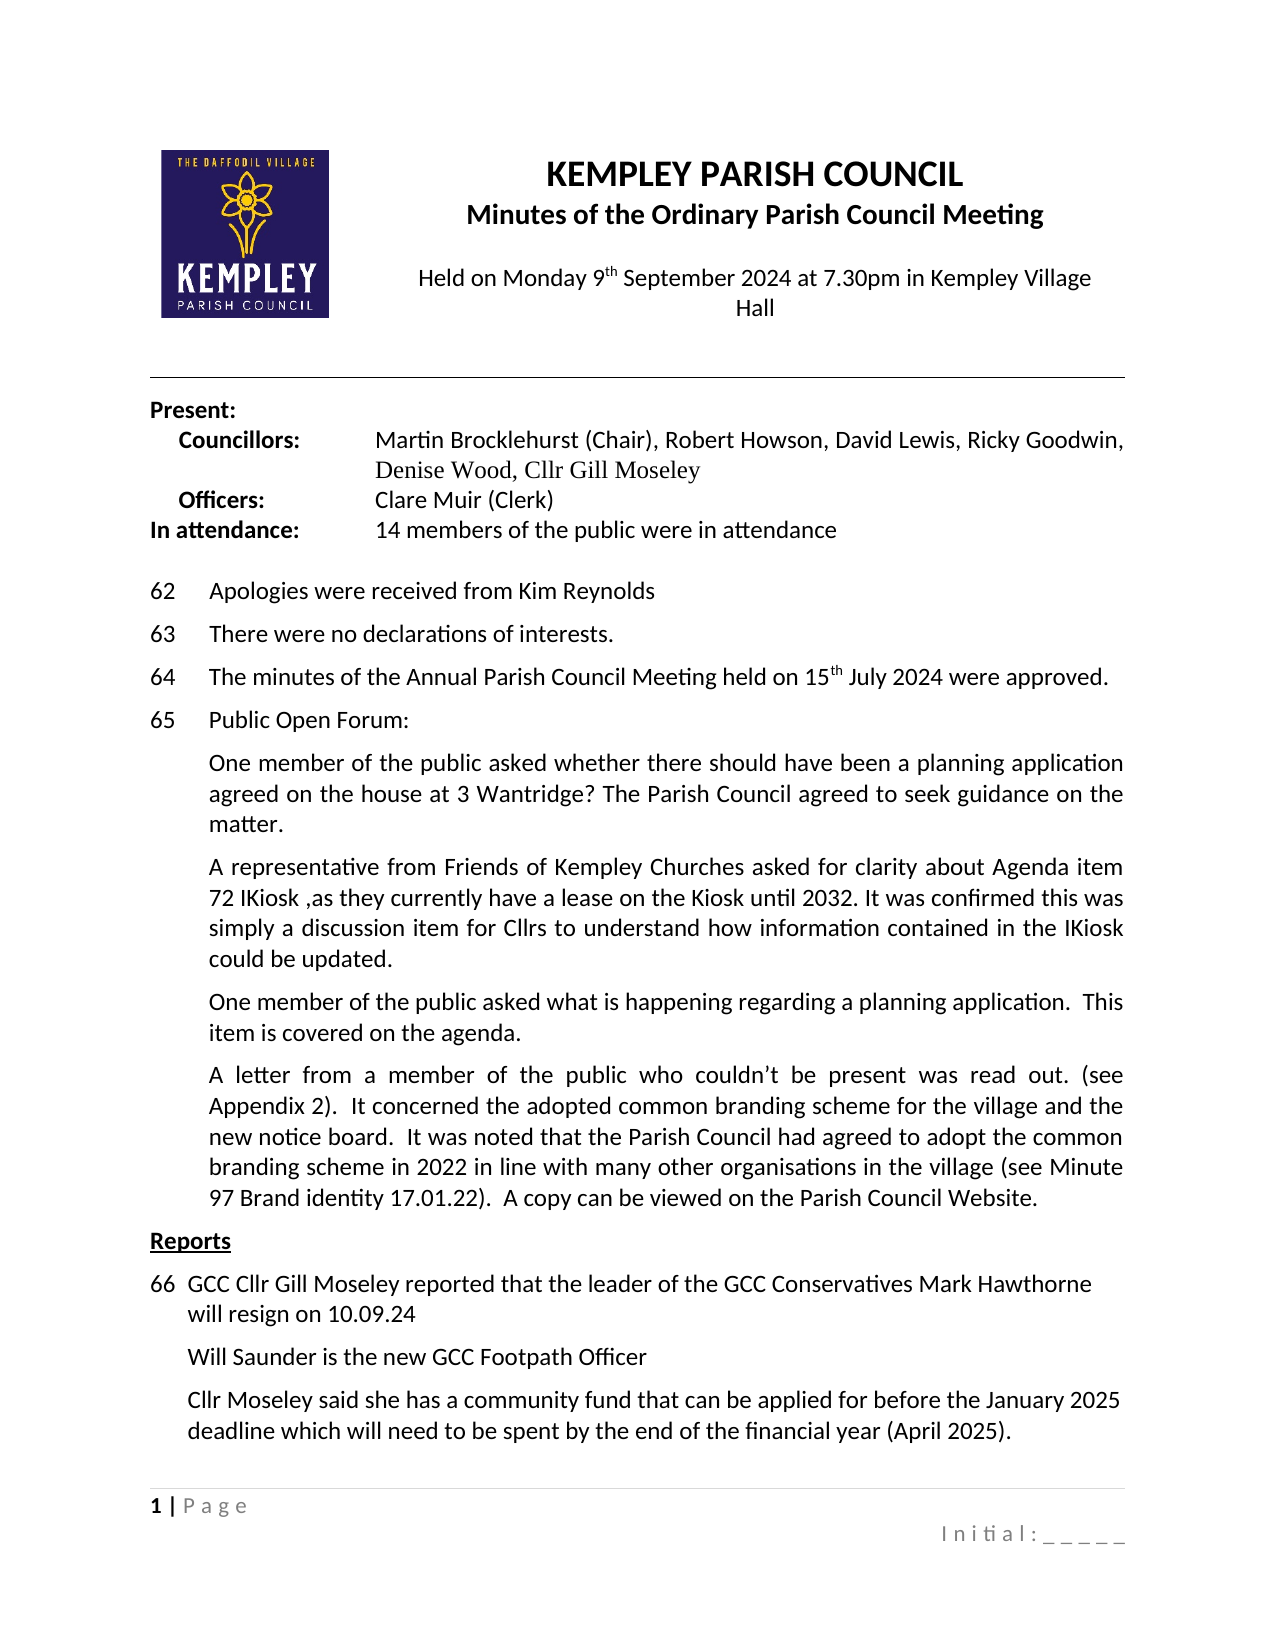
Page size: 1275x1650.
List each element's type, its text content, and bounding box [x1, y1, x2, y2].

table_header KEMPLEY PARISH COUNCIL Minutes of the Ordinary Parish Council Meeting Held on Monday 9th September 2024 at 7.30pm in Kempley Village Hall [386, 150, 1124, 353]
text 65 Public Open Forum: [150, 704, 1125, 735]
text 63 There were no declarations of interests. [150, 618, 1125, 649]
text 62 Apologies were received from Kim Reynolds [150, 575, 1125, 606]
text Officers: Clare Muir (Clerk) [150, 484, 1125, 514]
text Reports [150, 1225, 1125, 1255]
text 64 The minutes of the Annual Parish Council Meeting held on 15th July 2024 were approved. [150, 661, 1125, 692]
picture [161, 150, 329, 318]
text One member of the public asked what is happening regarding a planning application. This item is covered on the agenda. [150, 986, 1125, 1047]
table_header [150, 150, 386, 353]
text Cllr Moseley said she has a community fund that can be applied for before the January 2025 deadline which will need to be spent by the end of the financial year (April 2025). [187, 1384, 1125, 1445]
text A representative from Friends of Kempley Churches asked for clarity about Agenda item 72 IKiosk ,as they currently have a lease on the Kiosk until 2032. It was confirmed this was simply a discussion item for Cllrs to understand how information contained in the IKiosk could be updated. [150, 852, 1125, 974]
text In attendance: 14 members of the public were in attendance [150, 514, 1125, 545]
list GCC Cllr Gill Moseley reported that the leader of the GCC Conservatives Mark Hawthorne will resign on 10.09.24 [150, 1268, 1125, 1329]
text Councillors: Martin Brocklehurst (Chair), Robert Howson, David Lewis, Ricky Goodwin, Denise Wood, Cllr Gill Moseley [179, 424, 1125, 484]
text Present: [150, 394, 1125, 424]
text One member of the public asked whether there should have been a planning application agreed on the house at 3 Wantridge? The Parish Council agreed to seek guidance on the matter. [150, 747, 1125, 839]
text Will Saunder is the new GCC Footpath Officer [187, 1341, 1125, 1372]
text A letter from a member of the public who couldn’t be present was read out. (see Appendix 2). It concerned the adopted common branding scheme for the village and the new notice board. It was noted that the Parish Council had agreed to adopt the common branding scheme in 2022 in line with many other organisations in the village (see Minute 97 Brand identity 17.01.22). A copy can be viewed on the Parish Council Website. [150, 1060, 1125, 1212]
